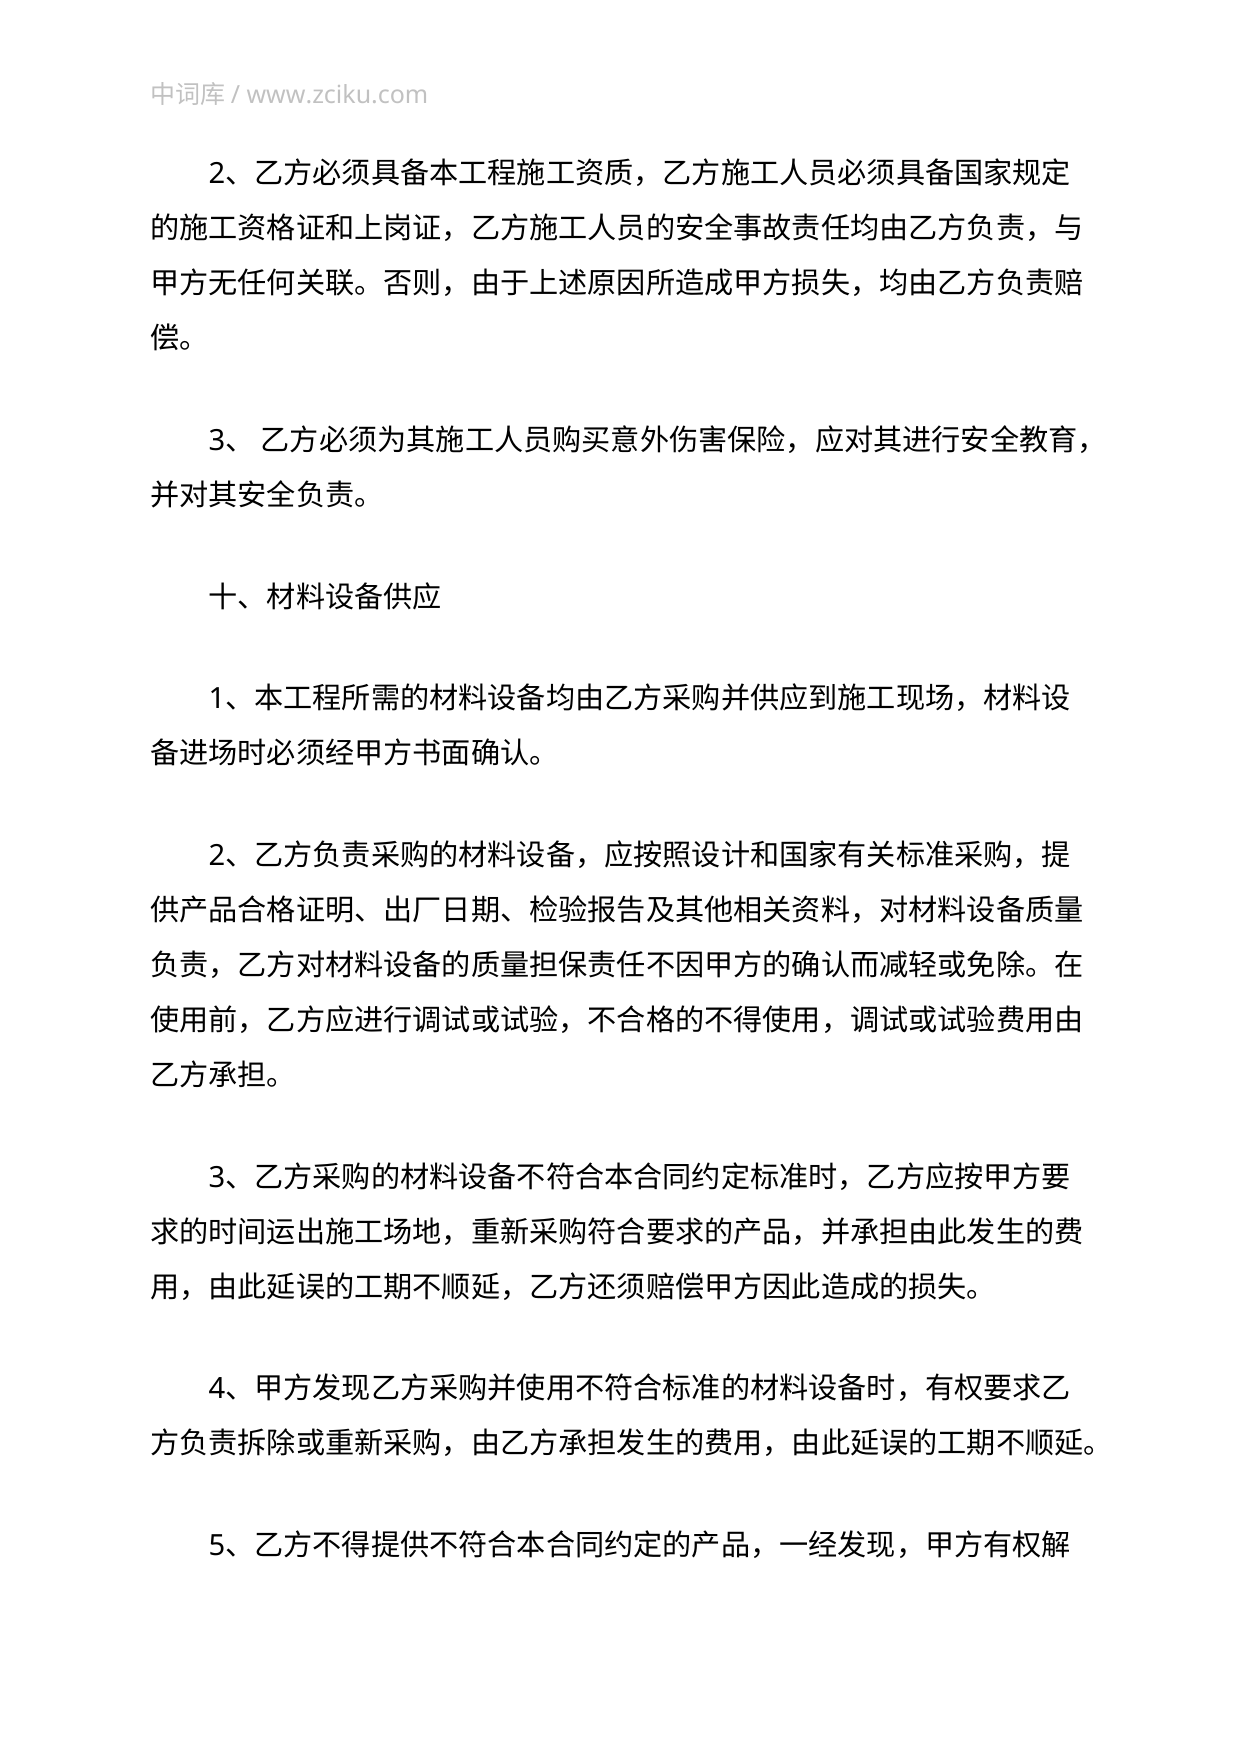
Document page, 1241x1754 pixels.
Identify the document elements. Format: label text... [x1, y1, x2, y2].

text 1、本工程所需的材料设备均由乙方采购并供应到施工现场，材料设备进场时必须经甲方书面确认。 [150, 675, 1090, 772]
text 2、乙方负责采购的材料设备，应按照设计和国家有关标准采购，提供产品合格证明、出厂日期、检验报告及其他相关资料，对材料设备质量负责，乙方对材料设备的质量担保责任不因甲方的确认而减轻或免除。在使用前，乙方应进行调试或试验，不合格的不得使用，调试或试验费用由乙方承担。 [150, 832, 1090, 1094]
text 3、 乙方必须为其施工人员购买意外伤害保险，应对其进行安全教育，并对其安全负责。 [150, 417, 1090, 514]
text 4、甲方发现乙方采购并使用不符合标准的材料设备时，有权要求乙方负责拆除或重新采购，由乙方承担发生的费用，由此延误的工期不顺延。 [150, 1365, 1090, 1462]
text 3、乙方采购的材料设备不符合本合同约定标准时，乙方应按甲方要求的时间运出施工场地，重新采购符合要求的产品，并承担由此发生的费用，由此延误的工期不顺延，乙方还须赔偿甲方因此造成的损失。 [150, 1153, 1090, 1306]
text 十、材料设备供应 [150, 573, 1090, 616]
text 2、乙方必须具备本工程施工资质，乙方施工人员必须具备国家规定的施工资格证和上岗证，乙方施工人员的安全事故责任均由乙方负责，与甲方无任何关联。否则，由于上述原因所造成甲方损失，均由乙方负责赔偿。 [150, 150, 1090, 357]
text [150, 1522, 1090, 1564]
